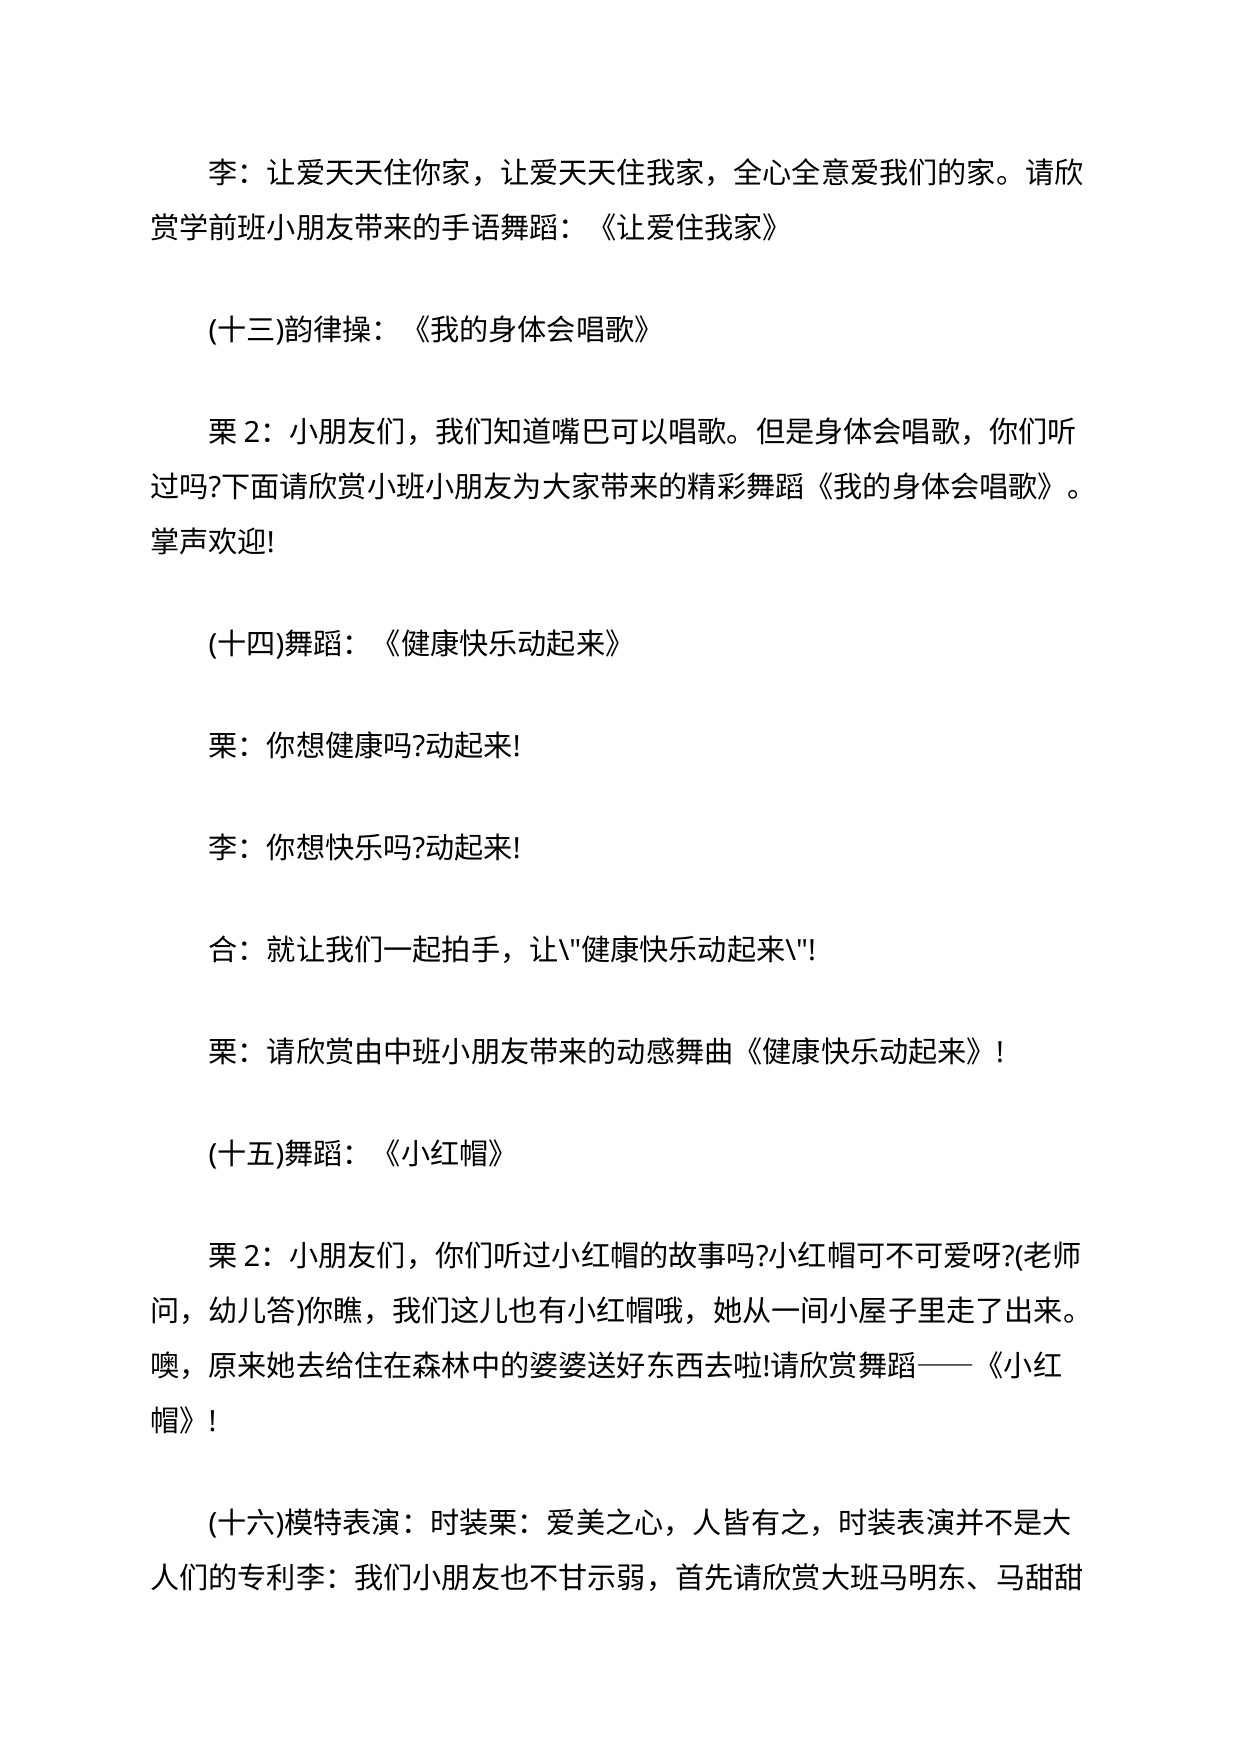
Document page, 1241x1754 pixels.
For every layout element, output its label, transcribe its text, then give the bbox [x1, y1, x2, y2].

text (十五)舞蹈：《小红帽》 [150, 1131, 1090, 1173]
text 栗2：小朋友们，我们知道嘴巴可以唱歌。但是身体会唱歌，你们听过吗?下面请欣赏小班小朋友为大家带来的精彩舞蹈《我的身体会唱歌》。掌声欢迎! [150, 409, 1090, 561]
text 合：就让我们一起拍手，让\"健康快乐动起来\"! [150, 927, 1090, 969]
text 栗2：小朋友们，你们听过小红帽的故事吗?小红帽可不可爱呀?(老师问，幼儿答)你瞧，我们这儿也有小红帽哦，她从一间小屋子里走了出来。噢，原来她去给住在森林中的婆婆送好东西去啦!请欣赏舞蹈——《小红帽》! [150, 1232, 1090, 1440]
text 李：你想快乐吗?动起来! [150, 824, 1090, 867]
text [150, 1499, 1090, 1597]
text (十三)韵律操：《我的身体会唱歌》 [150, 307, 1090, 349]
text 李：让爱天天住你家，让爱天天住我家，全心全意爱我们的家。请欣赏学前班小朋友带来的手语舞蹈：《让爱住我家》 [150, 150, 1090, 247]
text 栗：请欣赏由中班小朋友带来的动感舞曲《健康快乐动起来》! [150, 1028, 1090, 1071]
text (十四)舞蹈：《健康快乐动起来》 [150, 621, 1090, 663]
text 栗：你想健康吗?动起来! [150, 723, 1090, 765]
